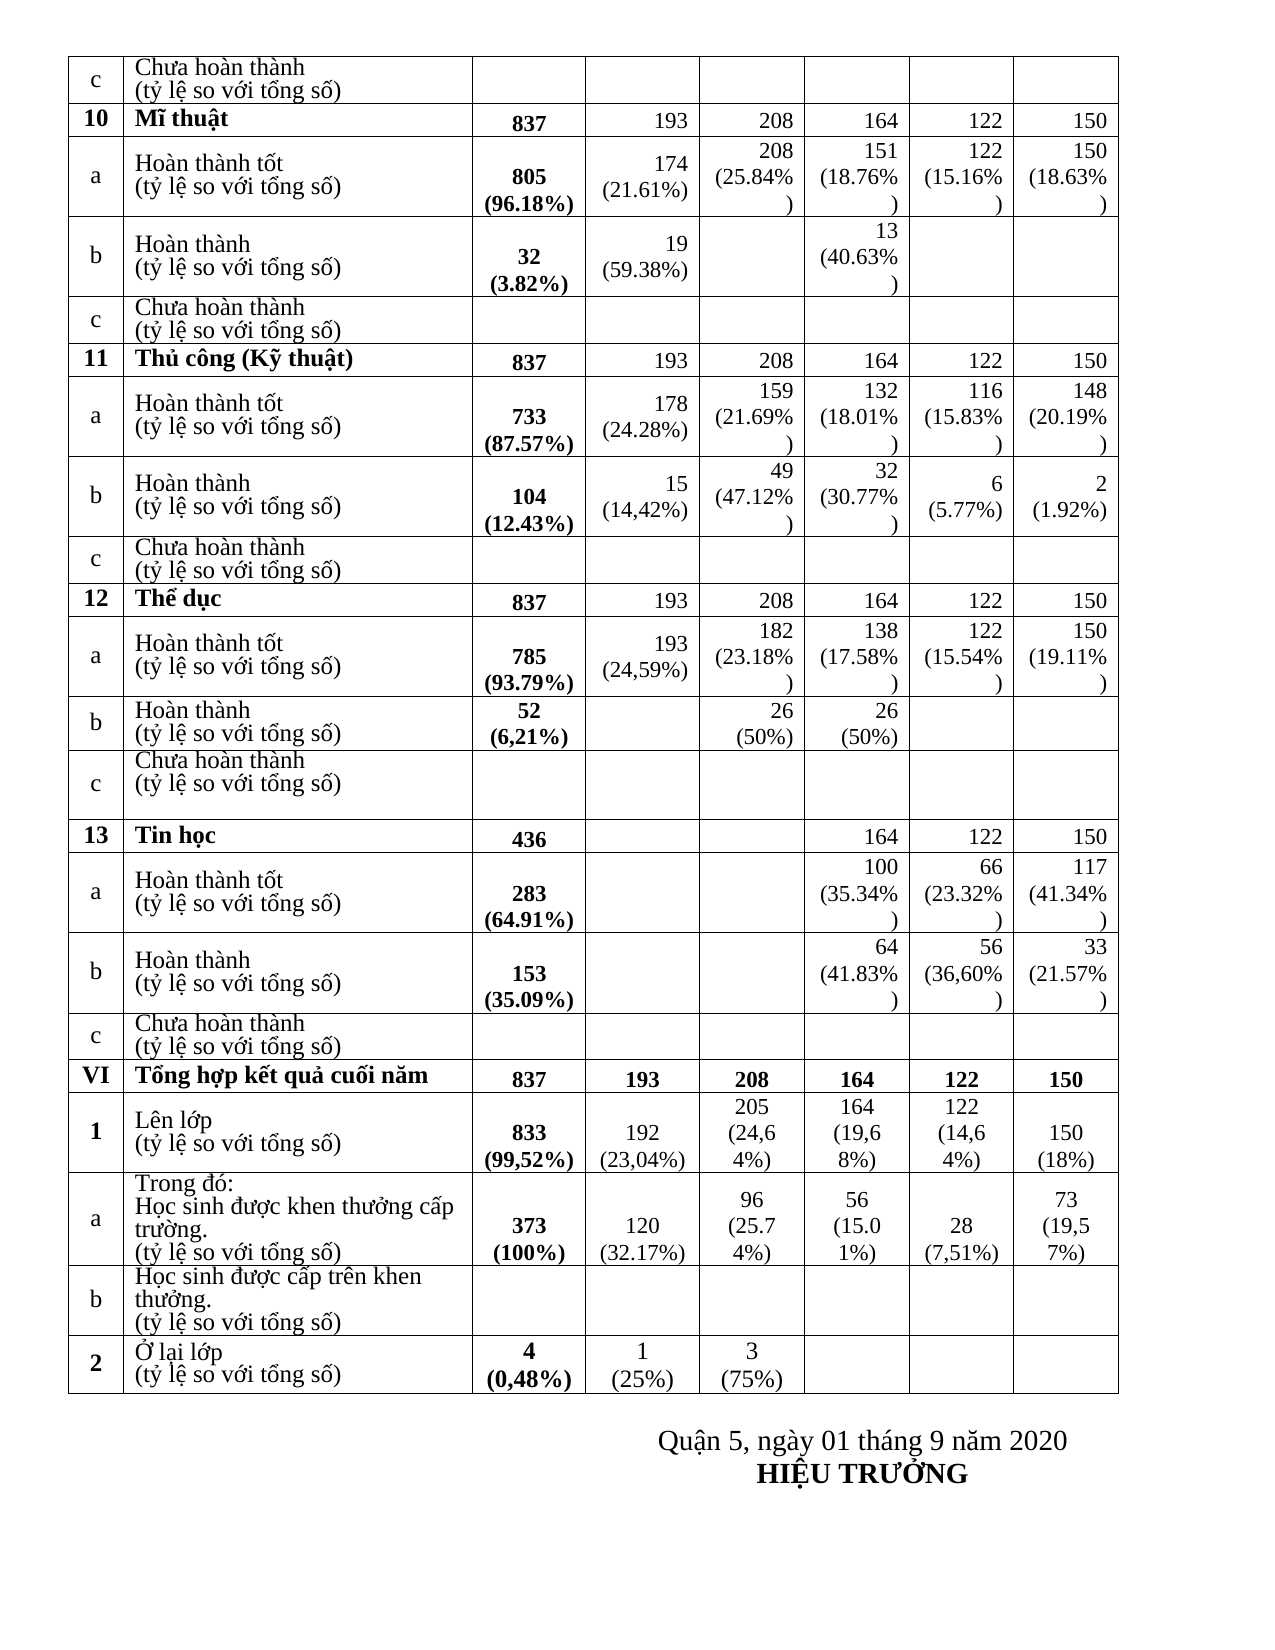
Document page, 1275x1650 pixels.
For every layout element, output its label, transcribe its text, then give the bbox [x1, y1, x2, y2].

table_cell c [69, 57, 123, 103]
table_cell 150 (19.11%) [1014, 617, 1118, 696]
table_cell [586, 820, 699, 852]
table_cell Học sinh được cấp trên khen thưởng. (tỷ lệ so với tổng số) [124, 1266, 472, 1335]
table_cell 837 [473, 344, 585, 376]
table_cell 208 [700, 584, 804, 616]
table_cell 208 (25.84%) [700, 137, 804, 216]
table_cell [700, 297, 804, 343]
table_cell [805, 1266, 909, 1335]
table_cell [586, 853, 699, 932]
table_cell 150 [1014, 820, 1118, 852]
table_cell 56 (36,60%) [910, 933, 1013, 1012]
table_cell 49 (47.12%) [700, 457, 804, 536]
table_cell Hoàn thành (tỷ lệ so với tổng số) [124, 933, 472, 1012]
table_cell Hoàn thành tốt (tỷ lệ so với tổng số) [124, 617, 472, 696]
table_cell [700, 1014, 804, 1059]
table_cell 805 (96.18%) [473, 137, 585, 216]
table_cell c [69, 297, 123, 343]
table_cell Trong đó: Học sinh được khen thưởng cấp trường. (tỷ lệ so với tổng số) [124, 1173, 472, 1265]
table_cell 104 (12.43%) [473, 457, 585, 536]
table_cell 117 (41.34%) [1014, 853, 1118, 932]
table_cell 150 [1014, 584, 1118, 616]
text Quận 5, ngày 01 tháng 9 năm 2020 [487, 1423, 1162, 1457]
table_cell 56 (15.01%) [805, 1173, 909, 1265]
table_cell 122 [910, 1060, 1013, 1092]
table_cell 64 (41.83%) [805, 933, 909, 1012]
table_cell 116 (15.83%) [910, 377, 1013, 456]
table_cell 122 [910, 104, 1013, 136]
table_cell 122 [910, 584, 1013, 616]
table_cell [473, 537, 585, 583]
table_cell 833 (99,52%) [473, 1093, 585, 1172]
table_cell 13 (40.63%) [805, 217, 909, 296]
table_cell 837 [473, 104, 585, 136]
table_cell Mĩ thuật [124, 104, 472, 136]
table_cell 733 (87.57%) [473, 377, 585, 456]
table_cell 132 (18.01%) [805, 377, 909, 456]
table_cell 182 (23.18%) [700, 617, 804, 696]
table_cell Hoàn thành tốt (tỷ lệ so với tổng số) [124, 137, 472, 216]
table_cell 192 (23,04%) [586, 1093, 699, 1172]
table_cell [805, 751, 909, 819]
table_cell [700, 820, 804, 852]
table_cell Ở lại lớp (tỷ lệ so với tổng số) [124, 1336, 472, 1393]
table_cell [586, 537, 699, 583]
table_cell 6 (5.77%) [910, 457, 1013, 536]
table_cell 148 (20.19%) [1014, 377, 1118, 456]
table_cell 66 (23.32%) [910, 853, 1013, 932]
table_cell 193 [586, 584, 699, 616]
table_cell 164 [805, 820, 909, 852]
table_cell 122 (14,64%) [910, 1093, 1013, 1172]
table_cell [1014, 1266, 1118, 1335]
table_cell 122 [910, 820, 1013, 852]
table_cell 150 [1014, 1060, 1118, 1092]
table_cell b [69, 697, 123, 749]
table_cell 193 [586, 104, 699, 136]
table_cell 26 (50%) [805, 697, 909, 749]
table_cell 73 (19,57%) [1014, 1173, 1118, 1265]
table_cell [805, 1336, 909, 1393]
table_cell [473, 297, 585, 343]
table_cell [805, 297, 909, 343]
table_cell 164 [805, 1060, 909, 1092]
table_cell [700, 57, 804, 103]
table_cell [805, 57, 909, 103]
table_cell a [69, 617, 123, 696]
table_cell Hoàn thành tốt (tỷ lệ so với tổng số) [124, 377, 472, 456]
table_cell [700, 751, 804, 819]
table_cell Tin học [124, 820, 472, 852]
table_cell 13 [69, 820, 123, 852]
table_cell [1014, 537, 1118, 583]
table_cell 164 [805, 344, 909, 376]
table_cell 193 [586, 1060, 699, 1092]
text HIỆU TRƯỞNG [487, 1457, 1162, 1490]
table_cell [805, 537, 909, 583]
table_cell 436 [473, 820, 585, 852]
table_cell [1014, 57, 1118, 103]
table_cell [586, 751, 699, 819]
table_cell 2 (1.92%) [1014, 457, 1118, 536]
table_cell 12 [69, 584, 123, 616]
table_cell 32 (30.77%) [805, 457, 909, 536]
table_cell [473, 57, 585, 103]
table_cell 373 (100%) [473, 1173, 585, 1265]
table_cell 837 [473, 584, 585, 616]
table_cell 120 (32.17%) [586, 1173, 699, 1265]
table_cell 164 [805, 584, 909, 616]
table_cell 164 (19,68%) [805, 1093, 909, 1172]
table_cell [910, 537, 1013, 583]
table_cell 208 [700, 344, 804, 376]
table_cell [1014, 297, 1118, 343]
table_cell 33 (21.57%) [1014, 933, 1118, 1012]
table_cell 150 (18.63%) [1014, 137, 1118, 216]
table_cell 11 [69, 344, 123, 376]
table_cell 19 (59.38%) [586, 217, 699, 296]
table_cell [700, 537, 804, 583]
table_cell a [69, 1173, 123, 1265]
table_cell [1014, 697, 1118, 749]
table_cell Hoàn thành (tỷ lệ so với tổng số) [124, 217, 472, 296]
table_cell 205 (24,64%) [700, 1093, 804, 1172]
table_cell 159 (21.69%) [700, 377, 804, 456]
table_cell 2 [69, 1336, 123, 1393]
table_cell Hoàn thành tốt (tỷ lệ so với tổng số) [124, 853, 472, 932]
table_cell a [69, 137, 123, 216]
table_cell Chưa hoàn thành (tỷ lệ so với tổng số) [124, 297, 472, 343]
table_cell [910, 697, 1013, 749]
table_cell c [69, 537, 123, 583]
table_cell [910, 57, 1013, 103]
table_cell 151 (18.76%) [805, 137, 909, 216]
table_cell c [69, 1014, 123, 1059]
table_cell [910, 1336, 1013, 1393]
table_cell b [69, 457, 123, 536]
table_cell VI [69, 1060, 123, 1092]
table_cell [910, 217, 1013, 296]
table_cell 96 (25.74%) [700, 1173, 804, 1265]
table_cell 122 (15.16%) [910, 137, 1013, 216]
table_cell 150 [1014, 104, 1118, 136]
table_cell [586, 1014, 699, 1059]
table_cell a [69, 853, 123, 932]
table_cell 28 (7,51%) [910, 1173, 1013, 1265]
table_cell [700, 1266, 804, 1335]
table_cell b [69, 1266, 123, 1335]
table_cell 153 (35.09%) [473, 933, 585, 1012]
table_cell [910, 751, 1013, 819]
table_cell 32 (3.82%) [473, 217, 585, 296]
table_cell [473, 1266, 585, 1335]
table_cell [586, 57, 699, 103]
table_cell [910, 1266, 1013, 1335]
table_cell Hoàn thành (tỷ lệ so với tổng số) [124, 697, 472, 749]
table_cell b [69, 933, 123, 1012]
table_cell 150 (18%) [1014, 1093, 1118, 1172]
table_cell 283 (64.91%) [473, 853, 585, 932]
table_cell 193 [586, 344, 699, 376]
table_cell 15 (14,42%) [586, 457, 699, 536]
table_cell [1014, 751, 1118, 819]
table_cell 122 [910, 344, 1013, 376]
table_cell Thủ công (Kỹ thuật) [124, 344, 472, 376]
table_cell 785 (93.79%) [473, 617, 585, 696]
table_cell 837 [473, 1060, 585, 1092]
table_cell [586, 297, 699, 343]
table_cell Tổng hợp kết quả cuối năm [124, 1060, 472, 1092]
table_cell Chưa hoàn thành (tỷ lệ so với tổng số) [124, 537, 472, 583]
table_cell 1 (25%) [586, 1336, 699, 1393]
table_cell 122 (15.54%) [910, 617, 1013, 696]
table_cell Lên lớp (tỷ lệ so với tổng số) [124, 1093, 472, 1172]
table_cell 208 [700, 1060, 804, 1092]
table_cell 26 (50%) [700, 697, 804, 749]
table_cell [586, 697, 699, 749]
table_cell 10 [69, 104, 123, 136]
table_cell 164 [805, 104, 909, 136]
table_cell [805, 1014, 909, 1059]
table_cell [586, 1266, 699, 1335]
table_cell [586, 933, 699, 1012]
table_cell [1014, 1336, 1118, 1393]
table_cell 4 (0,48%) [473, 1336, 585, 1393]
table_cell [910, 1014, 1013, 1059]
table_cell Chưa hoàn thành (tỷ lệ so với tổng số) [124, 751, 472, 819]
table_cell 1 [69, 1093, 123, 1172]
table_cell [1014, 1014, 1118, 1059]
table_cell Hoàn thành (tỷ lệ so với tổng số) [124, 457, 472, 536]
table_cell 150 [1014, 344, 1118, 376]
table_cell 193 (24,59%) [586, 617, 699, 696]
table_cell [473, 1014, 585, 1059]
table_cell 100 (35.34%) [805, 853, 909, 932]
table_cell 174 (21.61%) [586, 137, 699, 216]
table_cell c [69, 751, 123, 819]
table_cell [700, 933, 804, 1012]
table_cell 138 (17.58%) [805, 617, 909, 696]
table_cell Chưa hoàn thành (tỷ lệ so với tổng số) [124, 1014, 472, 1059]
table_cell 52 (6,21%) [473, 697, 585, 749]
table_cell Thể dục [124, 584, 472, 616]
table_cell 178 (24.28%) [586, 377, 699, 456]
table_cell [1014, 217, 1118, 296]
table_cell [473, 751, 585, 819]
table_cell b [69, 217, 123, 296]
table_cell 208 [700, 104, 804, 136]
table_cell [700, 853, 804, 932]
table_cell a [69, 377, 123, 456]
table_cell 3 (75%) [700, 1336, 804, 1393]
table_cell Chưa hoàn thành (tỷ lệ so với tổng số) [124, 57, 472, 103]
table_cell [700, 217, 804, 296]
table_cell [910, 297, 1013, 343]
